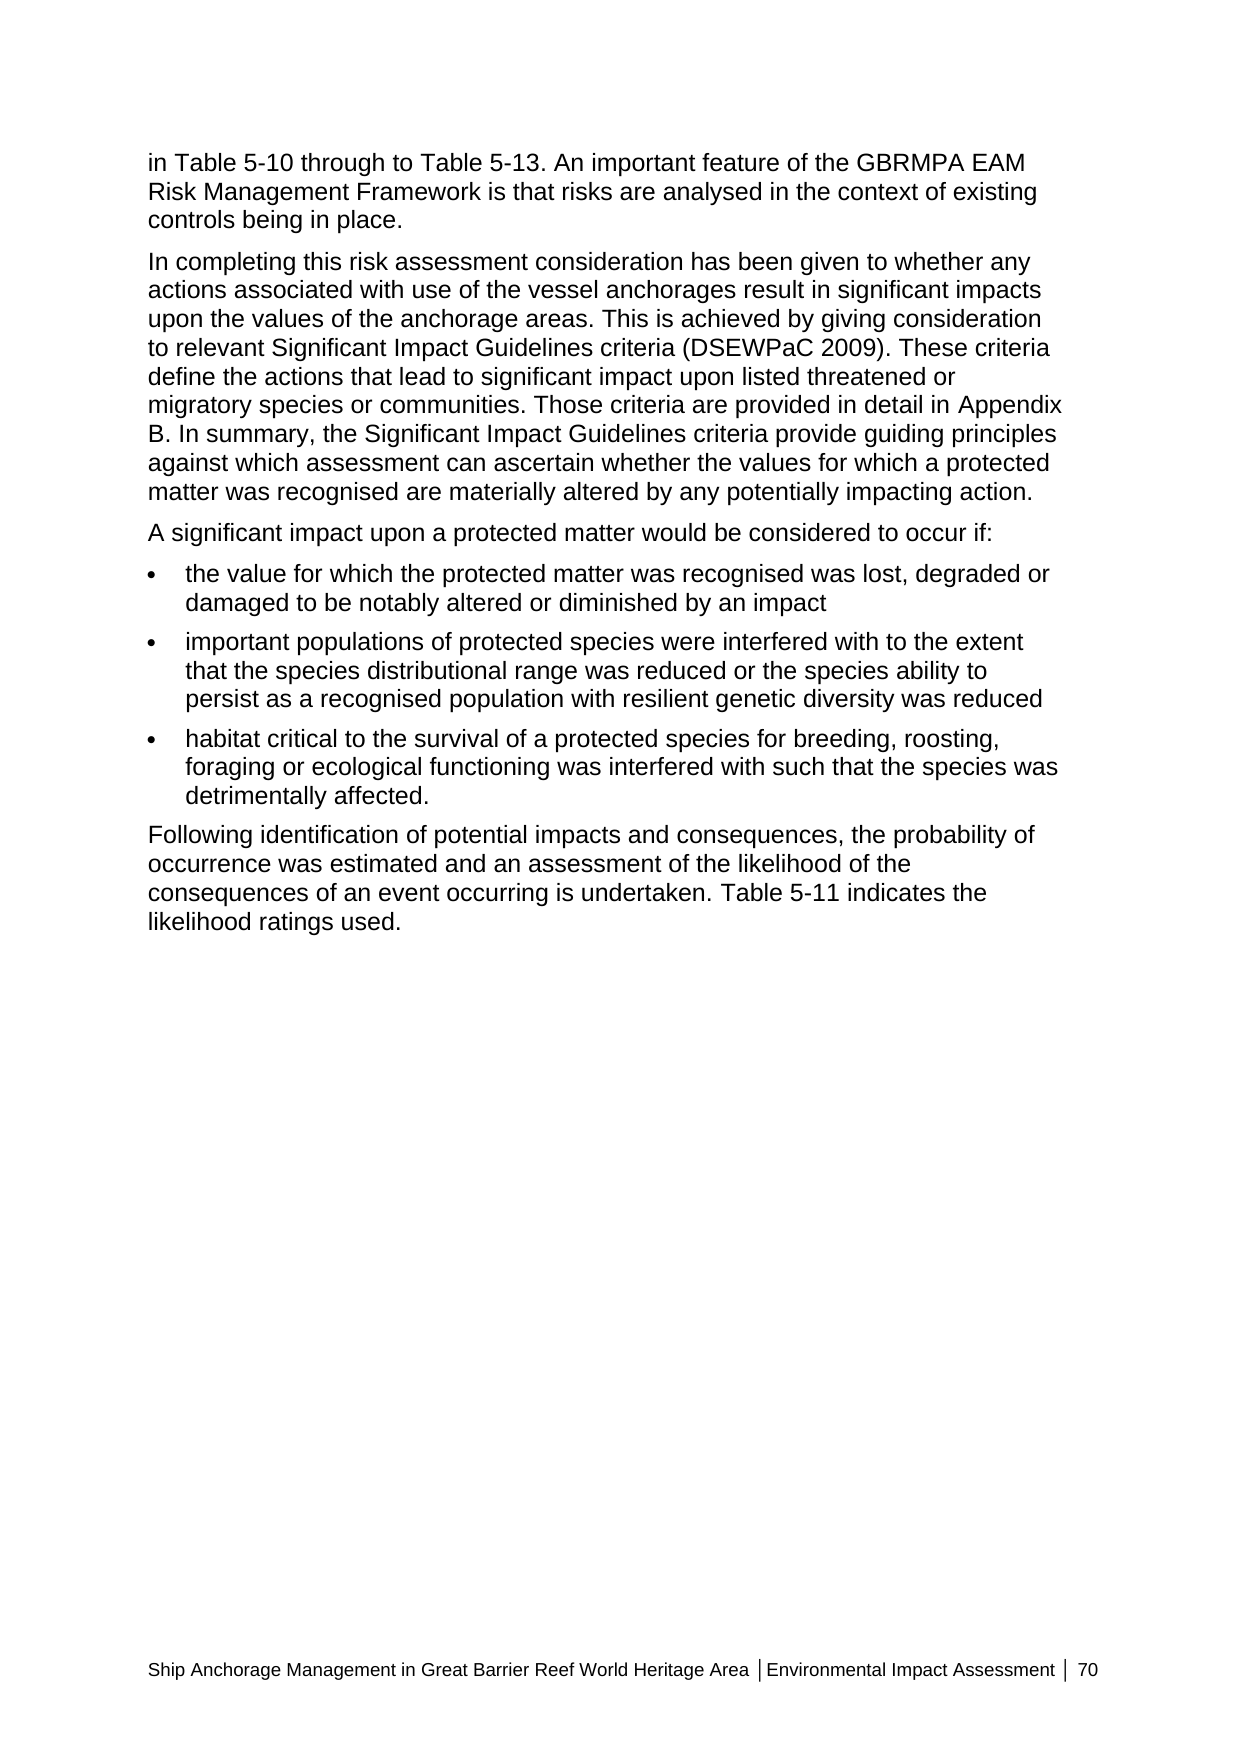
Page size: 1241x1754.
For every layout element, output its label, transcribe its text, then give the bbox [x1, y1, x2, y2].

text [148, 148, 1063, 234]
text A significant impact upon a protected matter would be considered to occur if: [148, 518, 1063, 546]
text important populations of protected species were interfered with to the extent that the species distributional range was reduced or the species ability to persist as a recognised population with resilient genetic diversity was reduced [148, 627, 1063, 713]
text the value for which the protected matter was recognised was lost, degraded or damaged to be notably altered or diminished by an impact [148, 559, 1063, 616]
text In completing this risk assessment consideration has been given to whether any actions associated with use of the vessel anchorages result in significant impacts upon the values of the anchorage areas. This is achieved by giving consideration to relevant Significant Impact Guidelines criteria (DSEWPaC 2009). These criteria define the actions that lead to significant impact upon listed threatened or migratory species or communities. Those criteria are provided in detail in Appendix B. In summary, the Significant Impact Guidelines criteria provide guiding principles against which assessment can ascertain whether the values for which a protected matter was recognised are materially altered by any potentially impacting action. [148, 246, 1063, 505]
text habitat critical to the survival of a protected species for breeding, roosting, foraging or ecological functioning was interfered with such that the species was detrimentally affected. [148, 723, 1063, 810]
